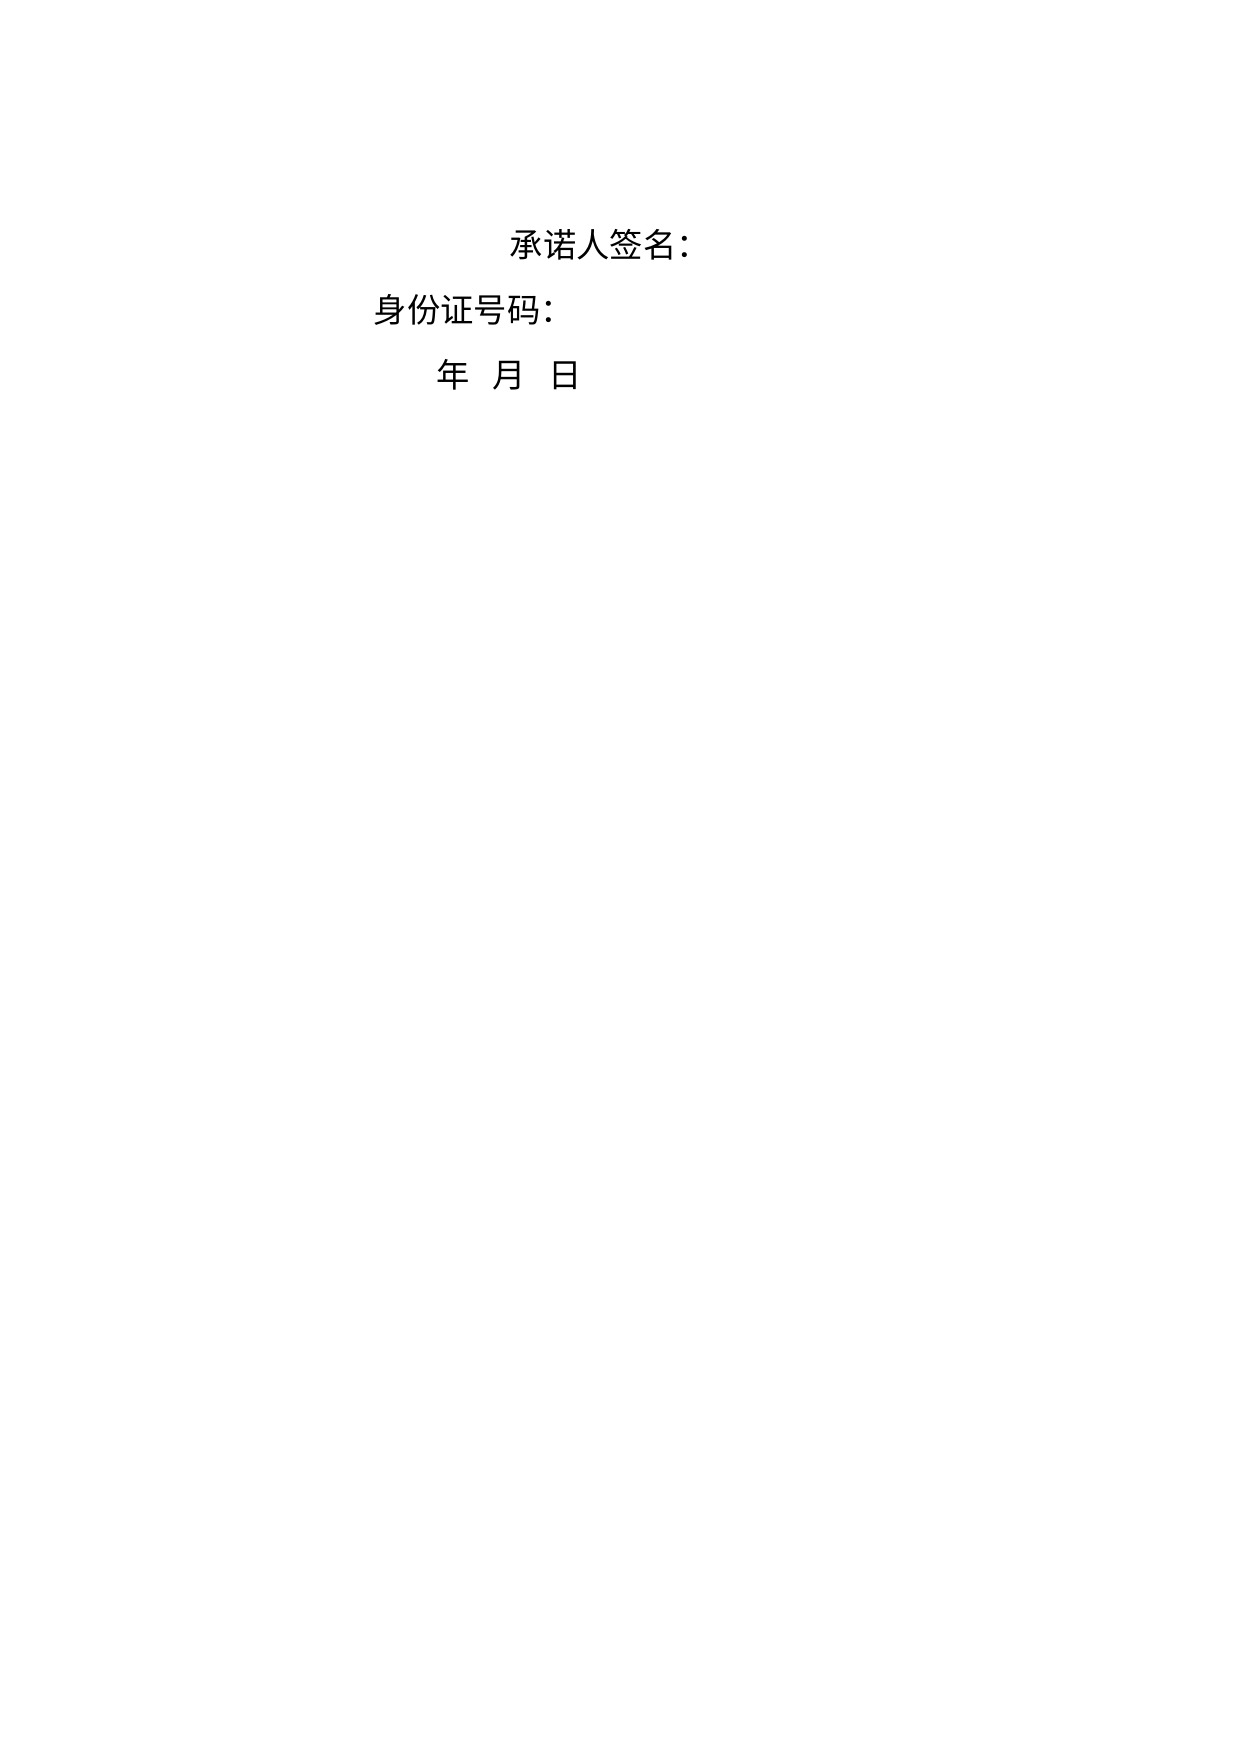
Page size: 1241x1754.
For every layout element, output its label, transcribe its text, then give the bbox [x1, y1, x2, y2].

text 承诺人签名： [159, 211, 1081, 276]
text 年 月 日 [159, 341, 1081, 406]
text 身份证号码： [159, 276, 1081, 341]
